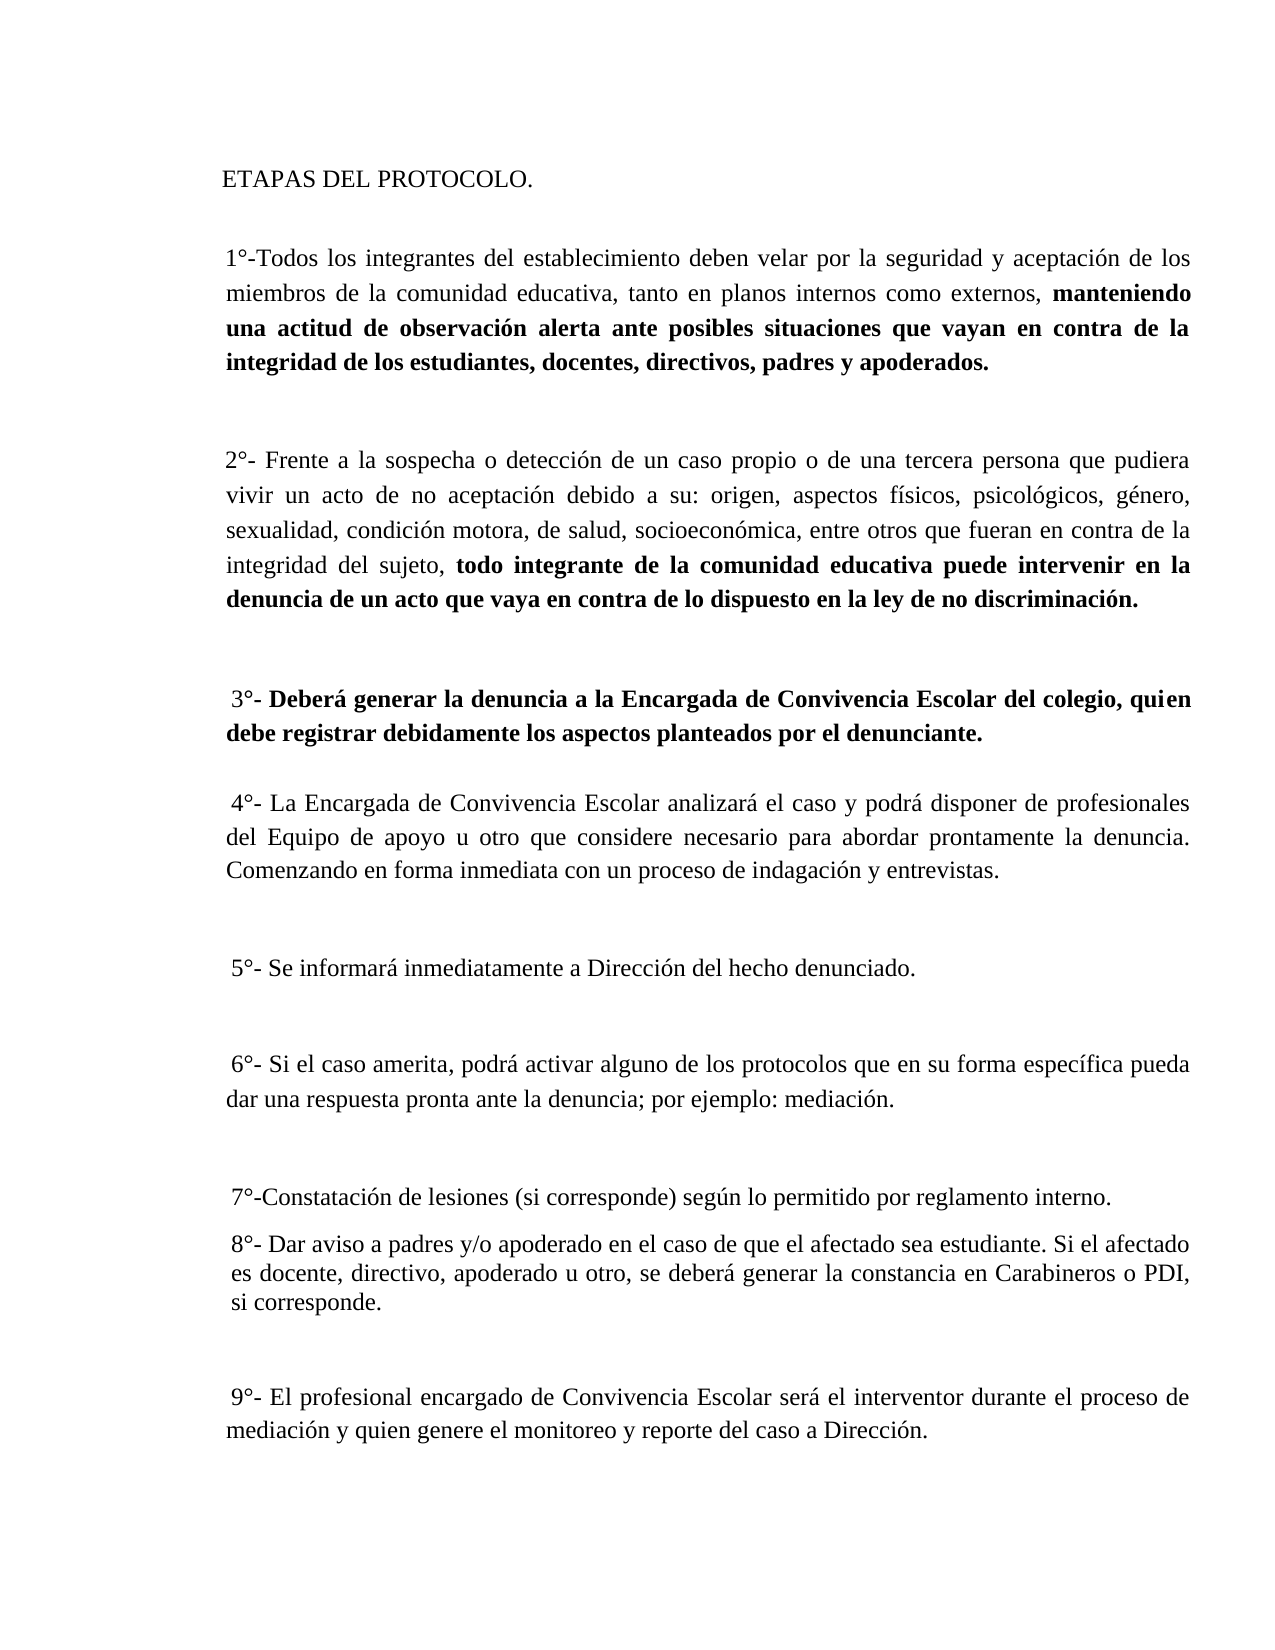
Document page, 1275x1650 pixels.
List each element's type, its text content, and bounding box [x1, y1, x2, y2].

text 8°- Dar aviso a padres y/o apoderado en el caso de que el afectado sea estudiante. Si el afectado es docente, directivo, apoderado u otro, se deberá generar la constancia en Carabineros o PDI, si corresponde. [231, 1229, 1191, 1316]
text ETAPAS DEL PROTOCOLO. [222, 164, 1191, 193]
text 2°- Frente a la sospecha o detección de un caso propio o de una tercera persona que pudiera vivir un acto de no aceptación debido a su: origen, aspectos físicos, psicológicos, género, sexualidad, condición motora, de salud, socioeconómica, entre otros que fueran en contra de la integridad del sujeto, todo integrante de la comunidad educativa puede intervenir en la denuncia de un acto que vaya en contra de lo dispuesto en la ley de no discriminación. [225, 446, 1191, 613]
text 1°-Todos los integrantes del establecimiento deben velar por la seguridad y aceptación de los miembros de la comunidad educativa, tanto en planos internos como externos, manteniendo una actitud de observación alerta ante posibles situaciones que vayan en contra de la integridad de los estudiantes, docentes, directivos, padres y apoderados. [225, 243, 1191, 376]
text 6°- Si el caso amerita, podrá activar alguno de los protocolos que en su forma específica pueda dar una respuesta pronta ante la denuncia; por ejemplo: mediación. [226, 1049, 1191, 1113]
text 3°- Deberá generar la denuncia a la Encargada de Convivencia Escolar del colegio, quien debe registrar debidamente los aspectos planteados por el denunciante. [226, 684, 1191, 747]
text 9°- El profesional encargado de Convivencia Escolar será el interventor durante el proceso de mediación y quien genere el monitoreo y reporte del caso a Dirección. [226, 1382, 1191, 1444]
text 7°-Constatación de lesiones (si corresponde) según lo permitido por reglamento interno. [231, 1182, 1191, 1211]
text 4°- La Encargada de Convivencia Escolar analizará el caso y podrá disponer de profesionales del Equipo de apoyo u otro que considere necesario para abordar prontamente la denuncia. Comenzando en forma inmediata con un proceso de indagación y entrevistas. [226, 788, 1191, 884]
text 5°- Se informará inmediatamente a Dirección del hecho denunciado. [231, 953, 1191, 982]
